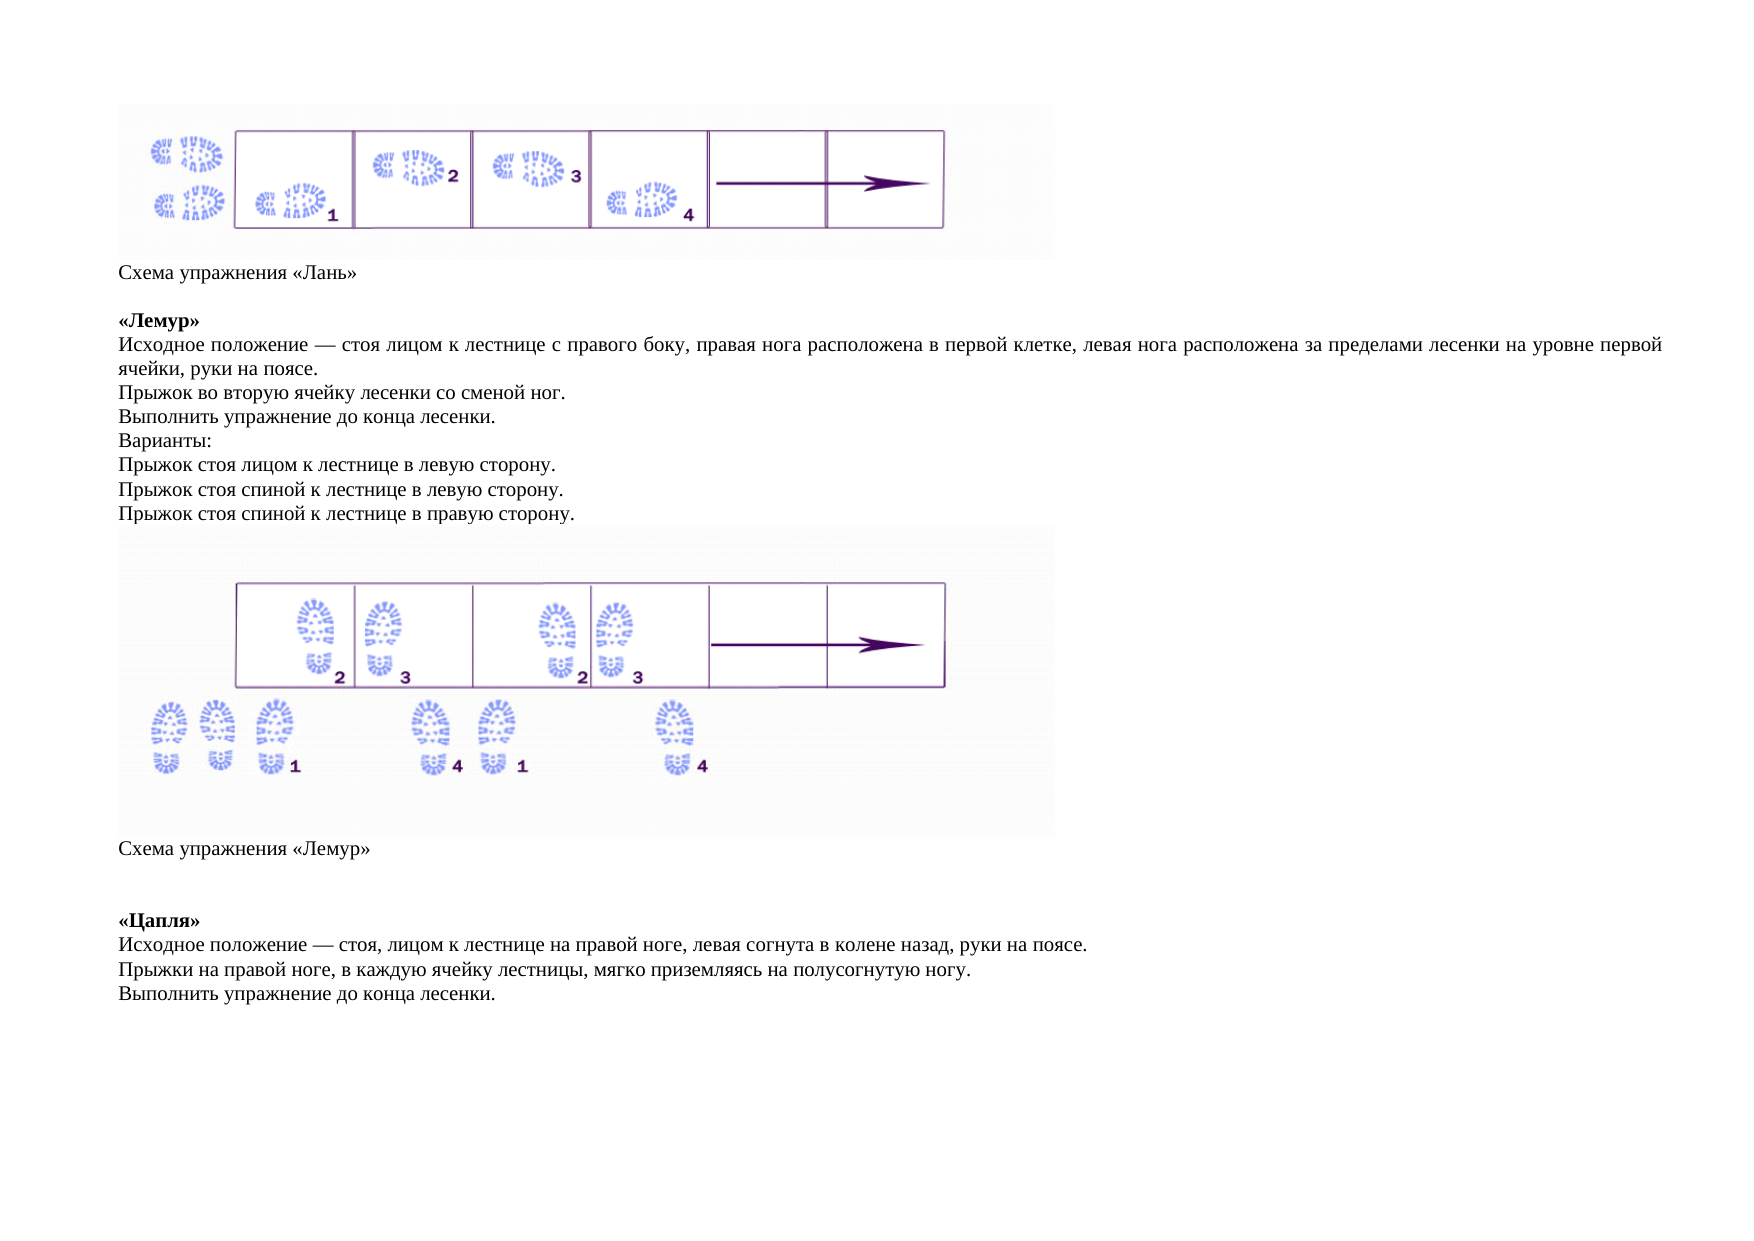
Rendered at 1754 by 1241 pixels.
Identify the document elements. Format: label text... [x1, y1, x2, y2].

text «Лемур» [118, 308, 1665, 332]
text Прыжок стоя спиной к лестнице в левую сторону. [118, 476, 1665, 501]
text Выполнить упражнение до конца лесенки. [118, 981, 1665, 1004]
picture [118, 524, 1055, 837]
text Исходное положение — стоя лицом к лестнице с правого боку, правая нога расположена в первой клетке, левая нога расположена за пределами лесенки на уровне первой ячейки, руки на поясе. [118, 332, 1665, 380]
text Прыжок стоя лицом к лестнице в левую сторону. [118, 452, 1665, 476]
text Прыжки на правой ноге, в каждую ячейку лестницы, мягко приземляясь на полусогнутую ногу. [118, 956, 1665, 981]
text Исходное положение — стоя, лицом к лестнице на правой ноге, левая согнута в колене назад, руки на поясе. [118, 932, 1665, 956]
text Прыжок во вторую ячейку лесенки со сменой ног. [118, 380, 1665, 404]
text Схема упражнения «Лемур» [118, 836, 1665, 860]
text Варианты: [118, 428, 1665, 452]
text «Цапля» [118, 908, 1665, 932]
text Выполнить упражнение до конца лесенки. [118, 404, 1665, 428]
text Схема упражнения «Лань» [118, 260, 1665, 284]
picture [118, 103, 1055, 260]
text Прыжок стоя спиной к лестнице в правую сторону. [118, 501, 1665, 524]
